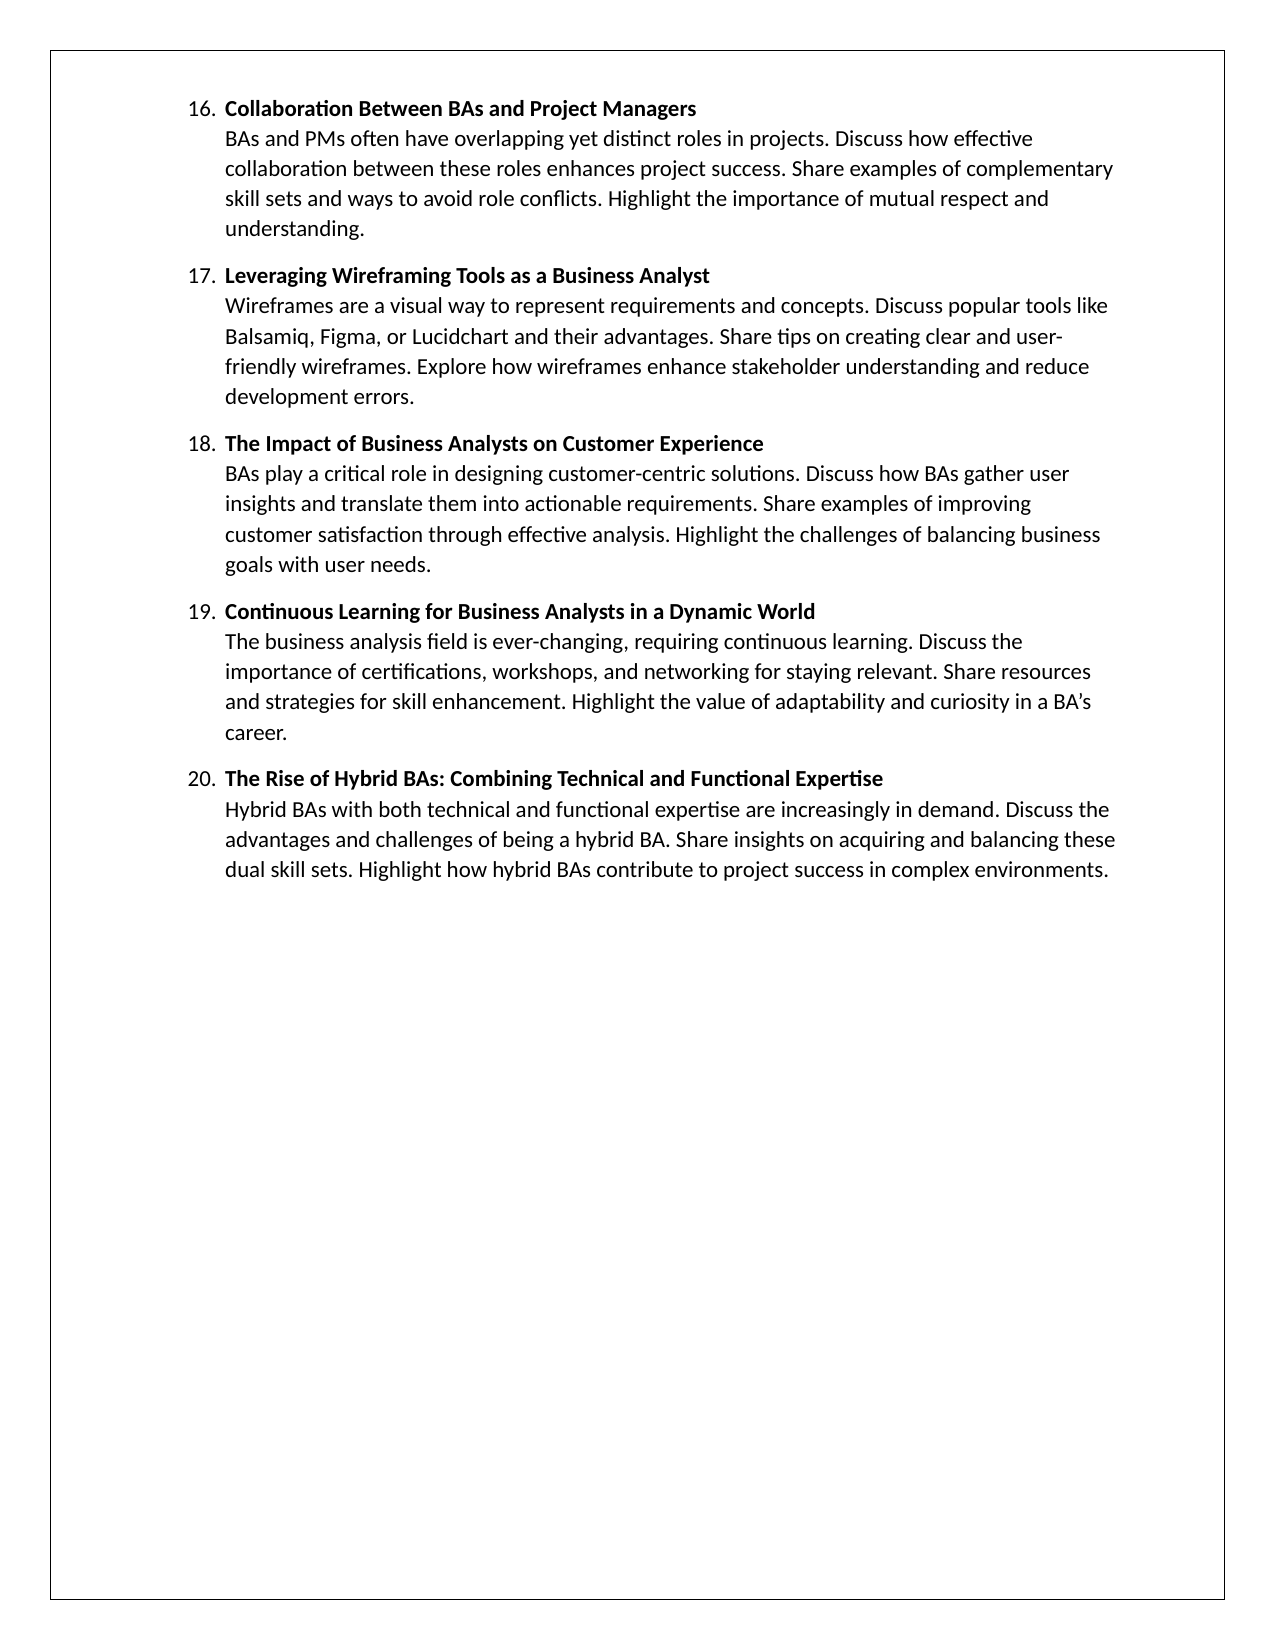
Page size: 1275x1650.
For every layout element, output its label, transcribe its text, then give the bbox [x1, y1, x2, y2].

list The Rise of Hybrid BAs: Combining Technical and Functional Expertise Hybrid BAs with both technical and functional expertise are increasingly in demand. Discuss the advantages and challenges of being a hybrid BA. Share insights on acquiring and balancing these dual skill sets. Highlight how hybrid BAs contribute to project success in complex environments. [187, 764, 1125, 883]
list The Impact of Business Analysts on Customer Experience BAs play a critical role in designing customer-centric solutions. Discuss how BAs gather user insights and translate them into actionable requirements. Share examples of improving customer satisfaction through effective analysis. Highlight the challenges of balancing business goals with user needs. [187, 429, 1125, 578]
list Leveraging Wireframing Tools as a Business Analyst Wireframes are a visual way to represent requirements and concepts. Discuss popular tools like Balsamiq, Figma, or Lucidchart and their advantages. Share tips on creating clear and user-friendly wireframes. Explore how wireframes enhance stakeholder understanding and reduce development errors. [187, 261, 1125, 410]
list Collaboration Between BAs and Project Managers BAs and PMs often have overlapping yet distinct roles in projects. Discuss how effective collaboration between these roles enhances project success. Share examples of complementary skill sets and ways to avoid role conflicts. Highlight the importance of mutual respect and understanding. [187, 94, 1125, 243]
list Continuous Learning for Business Analysts in a Dynamic World The business analysis field is ever-changing, requiring continuous learning. Discuss the importance of certifications, workshops, and networking for staying relevant. Share resources and strategies for skill enhancement. Highlight the value of adaptability and curiosity in a BA’s career. [187, 597, 1125, 746]
